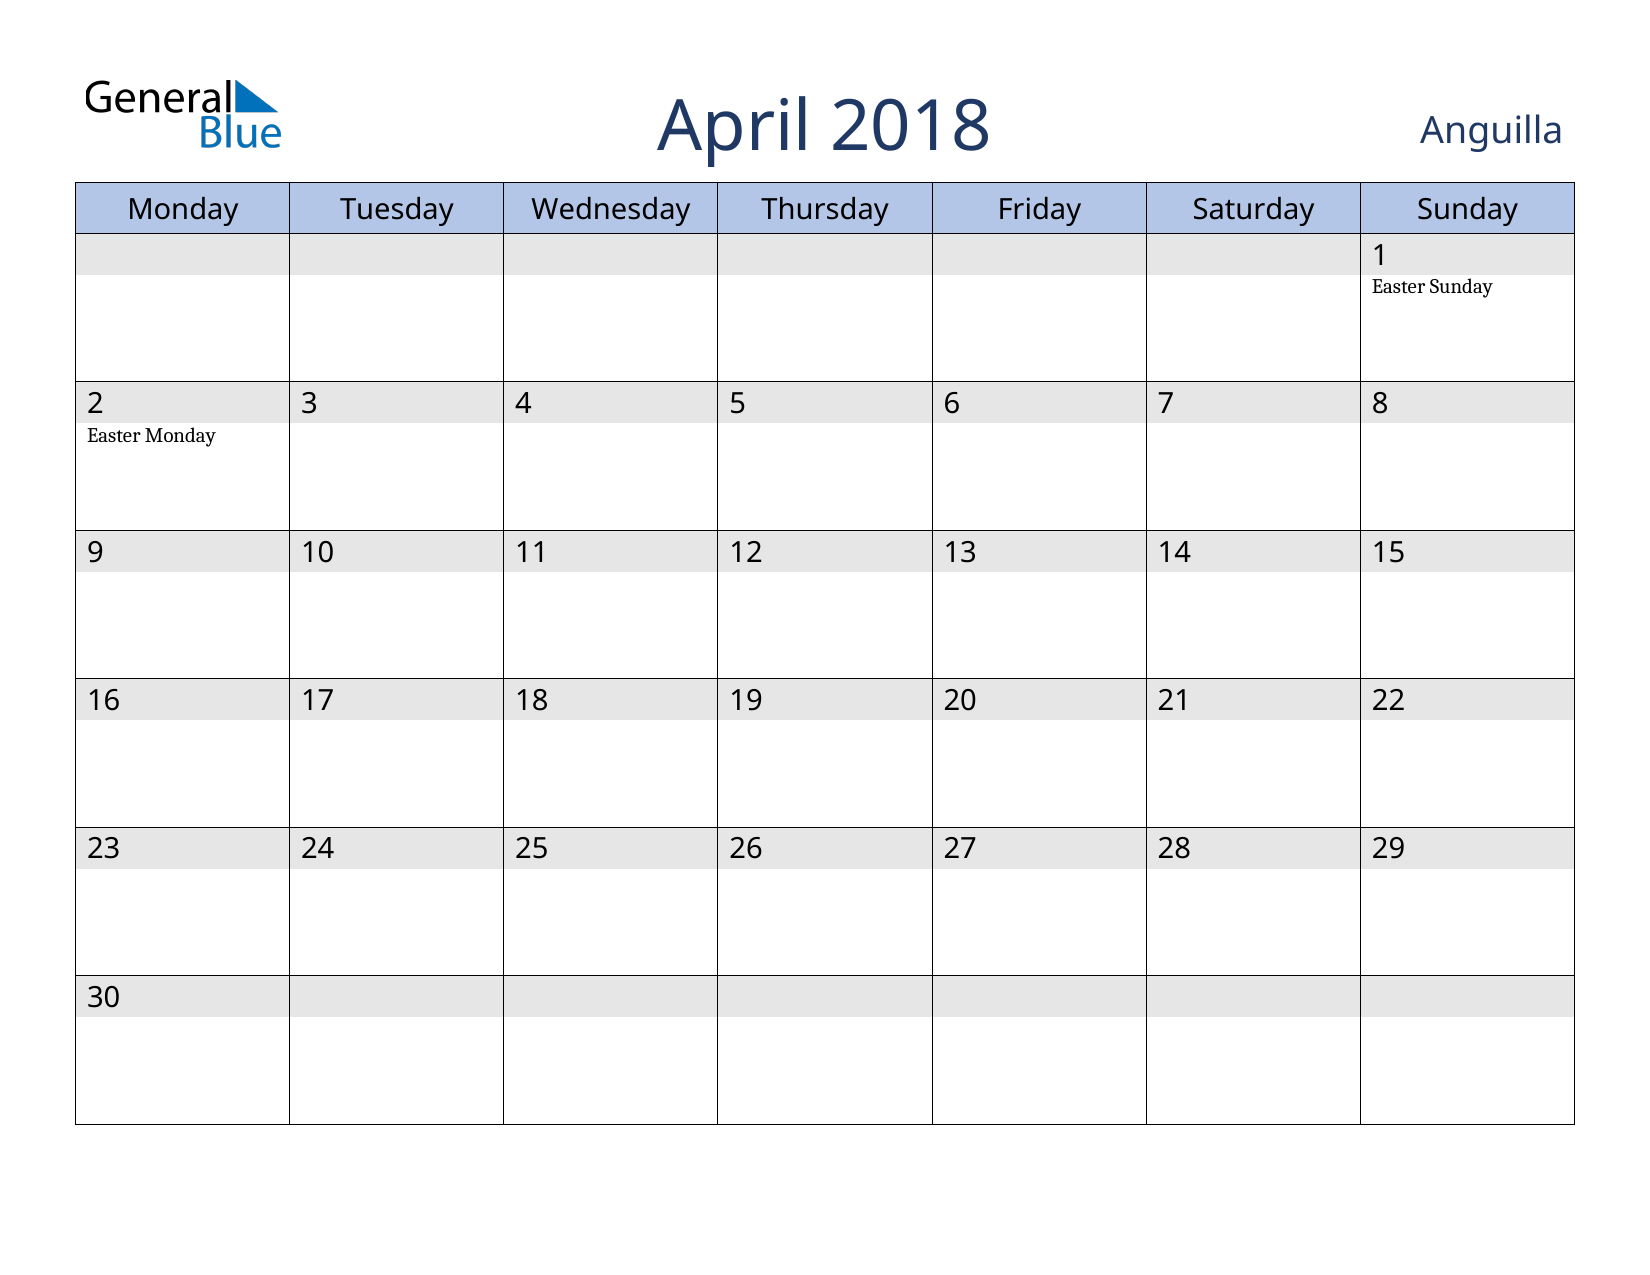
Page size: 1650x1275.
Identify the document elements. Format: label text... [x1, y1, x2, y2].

table_cell [76, 720, 289, 827]
table_cell [1147, 423, 1360, 530]
table_cell Tuesday [290, 183, 503, 233]
table_cell Easter Monday [76, 423, 289, 530]
table_cell 28 [1147, 828, 1360, 869]
table_cell [718, 976, 932, 1017]
table_cell Sunday [1361, 183, 1574, 233]
table_cell [1147, 275, 1360, 381]
table_cell [76, 1017, 289, 1123]
table_cell 9 [76, 531, 289, 572]
table_cell 21 [1147, 679, 1360, 720]
table_cell Easter Sunday [1361, 275, 1574, 381]
table_cell [933, 275, 1146, 381]
table_cell 13 [933, 531, 1146, 572]
table_cell [290, 869, 503, 975]
table_cell [1147, 1017, 1360, 1123]
table_cell [933, 234, 1146, 275]
table_cell [290, 423, 503, 530]
table_cell [1361, 869, 1574, 975]
table_cell [76, 234, 289, 275]
table_cell 27 [933, 828, 1146, 869]
table_cell 20 [933, 679, 1146, 720]
table_cell Wednesday [504, 183, 717, 233]
table_cell [504, 275, 717, 381]
table_cell [1361, 1017, 1574, 1123]
table_cell [290, 1017, 503, 1123]
table_cell [504, 1017, 717, 1123]
table_cell [933, 976, 1146, 1017]
table_cell [290, 720, 503, 827]
table_cell 26 [718, 828, 932, 869]
table_cell [504, 423, 717, 530]
table_cell 12 [718, 531, 932, 572]
table_cell 10 [290, 531, 503, 572]
table_cell [1361, 423, 1574, 530]
table_cell [290, 275, 503, 381]
table_cell 18 [504, 679, 717, 720]
table_cell [1361, 572, 1574, 678]
table_cell 3 [290, 382, 503, 423]
table_cell 6 [933, 382, 1146, 423]
table_cell 8 [1361, 382, 1574, 423]
table_cell [1147, 234, 1360, 275]
table_cell 25 [504, 828, 717, 869]
table_cell [718, 423, 932, 530]
table_cell [718, 234, 932, 275]
table_cell [718, 275, 932, 381]
table_cell 14 [1147, 531, 1360, 572]
table_cell [504, 976, 717, 1017]
table_header April 2018 [504, 75, 1146, 182]
table_cell 2 [76, 382, 289, 423]
table_cell [504, 869, 717, 975]
table_cell [933, 720, 1146, 827]
table_cell 15 [1361, 531, 1574, 572]
table_header [76, 75, 503, 182]
table_cell [718, 1017, 932, 1123]
table_cell 29 [1361, 828, 1574, 869]
table_cell [1147, 869, 1360, 975]
table_cell [933, 869, 1146, 975]
table_cell Saturday [1147, 183, 1360, 233]
table_cell 1 [1361, 234, 1574, 275]
table_cell 5 [718, 382, 932, 423]
table_cell 24 [290, 828, 503, 869]
table_cell Monday [76, 183, 289, 233]
table_cell [1147, 572, 1360, 678]
table_cell [933, 1017, 1146, 1123]
table_cell [933, 572, 1146, 678]
table_cell [290, 976, 503, 1017]
table_header Anguilla [1146, 75, 1574, 182]
table_cell 22 [1361, 679, 1574, 720]
table_cell [504, 234, 717, 275]
picture [86, 80, 281, 148]
table_cell [76, 572, 289, 678]
table_cell 23 [76, 828, 289, 869]
table_cell [290, 572, 503, 678]
table_cell Thursday [718, 183, 932, 233]
table_cell [76, 869, 289, 975]
table_cell [76, 275, 289, 381]
table_cell [1361, 976, 1574, 1017]
table_cell 30 [76, 976, 289, 1017]
table_cell 11 [504, 531, 717, 572]
table_cell [290, 234, 503, 275]
table_cell [1147, 720, 1360, 827]
table_cell 4 [504, 382, 717, 423]
table_cell [1147, 976, 1360, 1017]
table_cell [504, 720, 717, 827]
table_cell [718, 720, 932, 827]
table_cell [718, 869, 932, 975]
table_cell 19 [718, 679, 932, 720]
table_cell Friday [933, 183, 1146, 233]
table_cell 17 [290, 679, 503, 720]
table_cell 16 [76, 679, 289, 720]
table_cell [933, 423, 1146, 530]
table_cell [1361, 720, 1574, 827]
table_cell [504, 572, 717, 678]
table_cell 7 [1147, 382, 1360, 423]
table_cell [718, 572, 932, 678]
